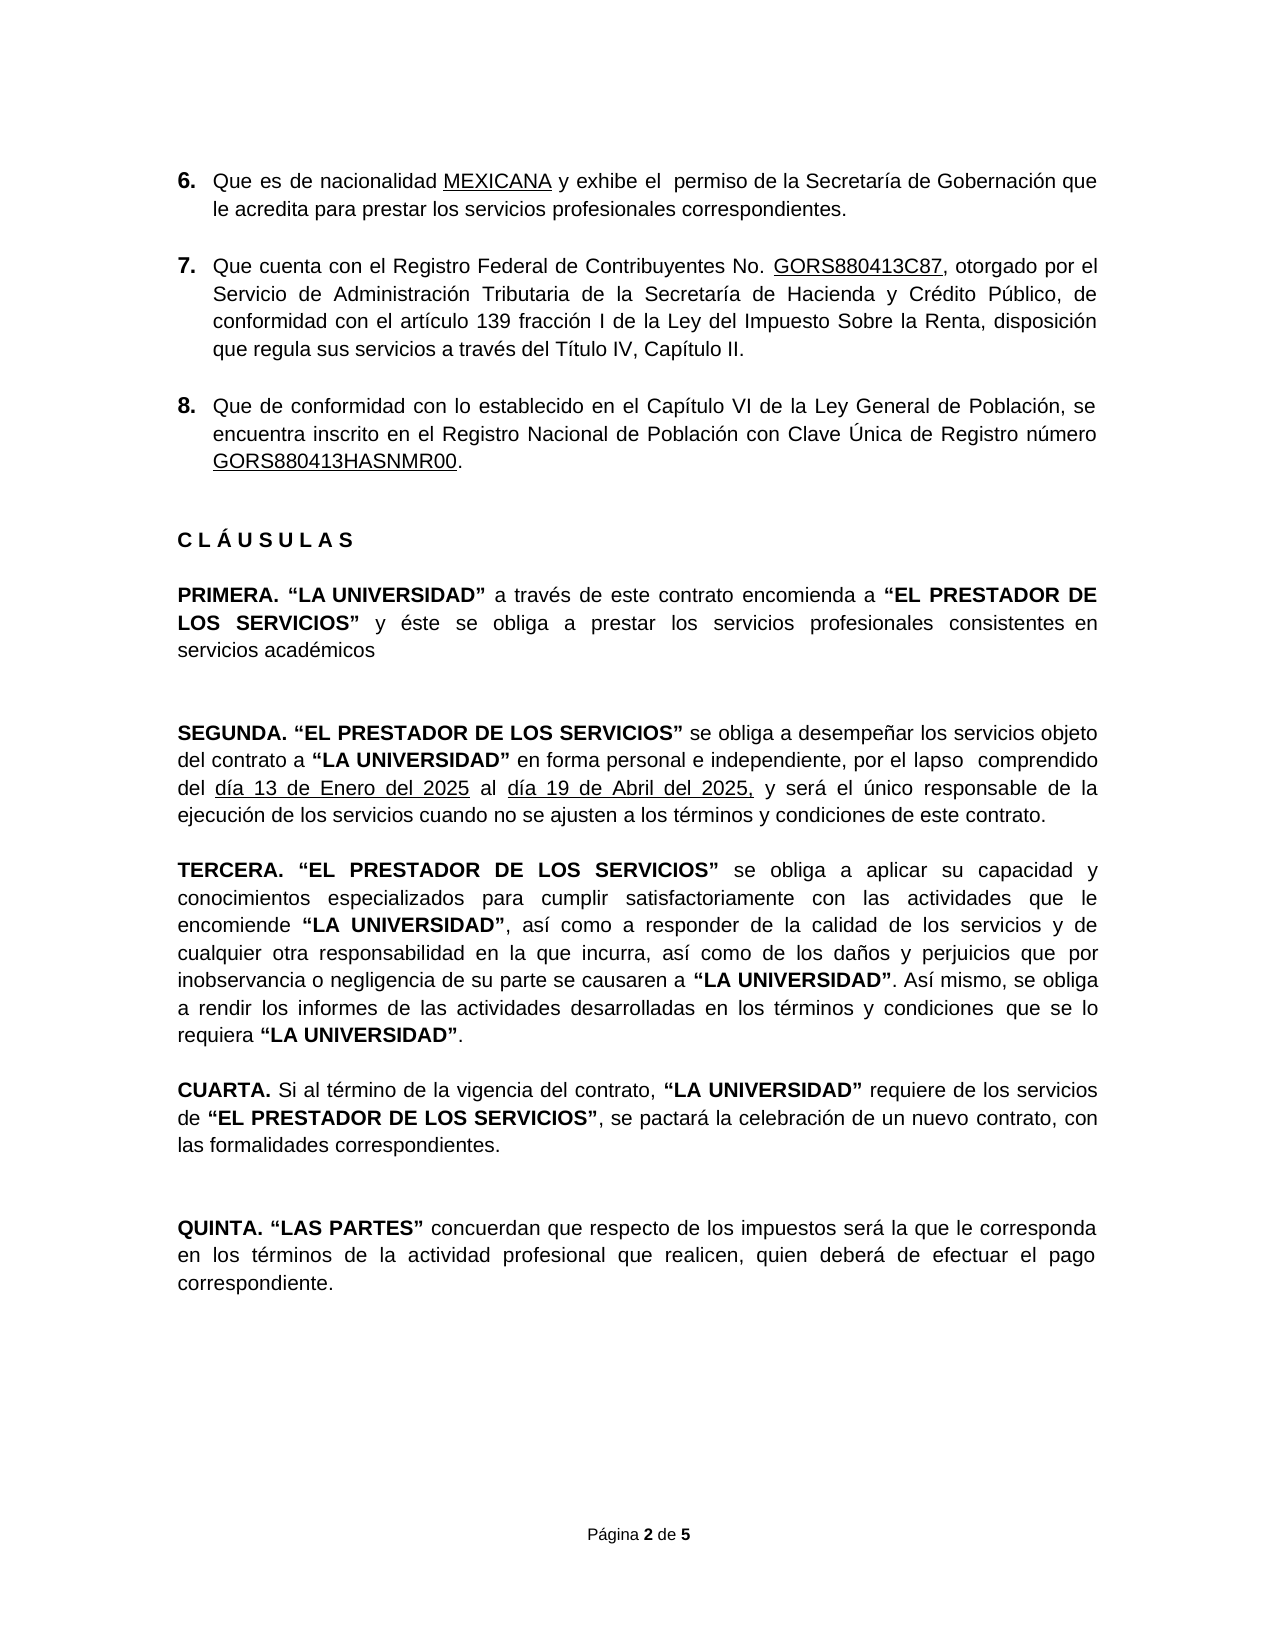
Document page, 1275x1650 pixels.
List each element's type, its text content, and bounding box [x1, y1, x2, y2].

list Que cuenta con el Registro Federal de Contribuyentes No. GORS880413C87, otorgado por el Servicio de Administración Tributaria de la Secretaría de Hacienda y Crédito Público, de conformidad con el artículo 139 fracción I de la Ley del Impuesto Sobre la Renta, disposición que regula sus servicios a través del Título IV, Capítulo II. [177, 252, 1098, 361]
text PRIMERA. “LA UNIVERSIDAD” a través de este contrato encomienda a “EL PRESTADOR DE LOS SERVICIOS” y éste se obliga a prestar los servicios profesionales consistentes en servicios académicos [177, 583, 1098, 662]
text CUARTA. Si al término de la vigencia del contrato, “LA UNIVERSIDAD” requiere de los servicios de “EL PRESTADOR DE LOS SERVICIOS”, se pactará la celebración de un nuevo contrato, con las formalidades correspondientes. [177, 1078, 1098, 1157]
text SEGUNDA. “EL PRESTADOR DE LOS SERVICIOS” se obliga a desempeñar los servicios objeto del contrato a “LA UNIVERSIDAD” en forma personal e independiente, por el lapso comprendido del día 13 de Enero del 2025 al día 19 de Abril del 2025, y será el único responsable de la ejecución de los servicios cuando no se ajusten a los términos y condiciones de este contrato. [177, 721, 1098, 827]
list Que es de nacionalidad MEXICANA y exhibe el permiso de la Secretaría de Gobernación que le acredita para prestar los servicios profesionales correspondientes. [177, 167, 1098, 221]
text TERCERA. “EL PRESTADOR DE LOS SERVICIOS” se obliga a aplicar su capacidad y conocimientos especializados para cumplir satisfactoriamente con las actividades que le encomiende “LA UNIVERSIDAD”, así como a responder de la calidad de los servicios y de cualquier otra responsabilidad en la que incurra, así como de los daños y perjuicios que por inobservancia o negligencia de su parte se causaren a “LA UNIVERSIDAD”. Así mismo, se obliga a rendir los informes de las actividades desarrolladas en los términos y condiciones que se lo requiera “LA UNIVERSIDAD”. [177, 858, 1098, 1047]
text QUINTA. “LAS PARTES” concuerdan que respecto de los impuestos será la que le corresponda en los términos de la actividad profesional que realicen, quien deberá de efectuar el pago correspondiente. [177, 1216, 1098, 1295]
list Que de conformidad con lo establecido en el Capítulo VI de la Ley General de Población, se encuentra inscrito en el Registro Nacional de Población con Clave Única de Registro número GORS880413HASNMR00. [177, 392, 1098, 473]
subtitle C L Á U S U L A S [177, 528, 1098, 552]
